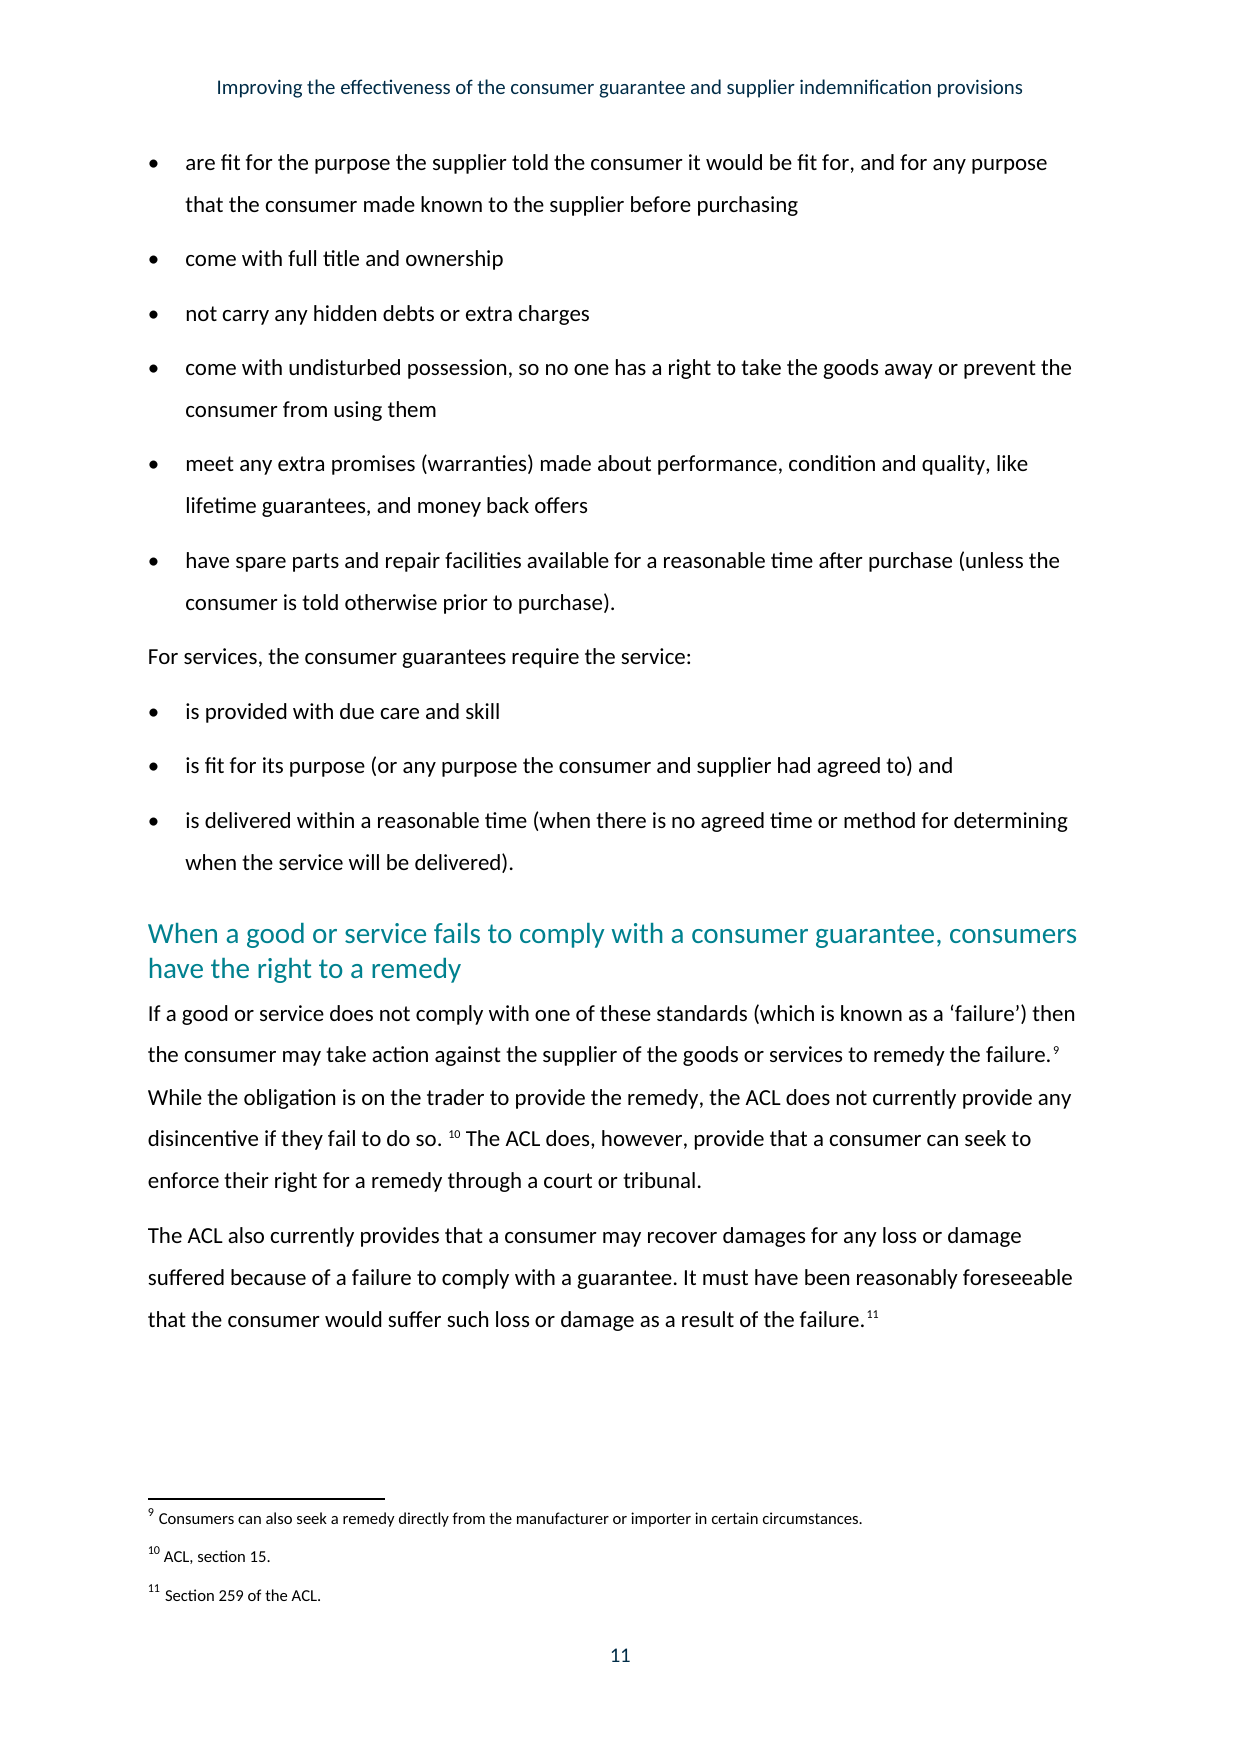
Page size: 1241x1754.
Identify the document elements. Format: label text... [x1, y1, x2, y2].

text come with undisturbed possession, so no one has a right to take the goods away or prevent the consumer from using them [148, 353, 1092, 423]
text are fit for the purpose the supplier told the consumer it would be fit for, and for any purpose that the consumer made known to the supplier before purchasing [148, 148, 1092, 218]
list For services, the consumer guarantees require the service: [148, 642, 1092, 671]
text not carry any hidden debts or extra charges [148, 299, 1092, 327]
text come with full title and ownership [148, 244, 1092, 272]
text meet any extra promises (warranties) made about performance, condition and quality, like lifetime guarantees, and money back offers [148, 449, 1092, 519]
text is fit for its purpose (or any purpose the consumer and supplier had agreed to) and [148, 751, 1092, 779]
text is delivered within a reasonable time (when there is no agreed time or method for determining when the service will be delivered). [148, 806, 1092, 876]
text is provided with due care and skill [148, 697, 1092, 725]
text The ACL also currently provides that a consumer may recover damages for any loss or damage suffered because of a failure to comply with a guarantee. It must have been reasonably foreseeable that the consumer would suffer such loss or damage as a result of the failure. [148, 1221, 1092, 1333]
text have spare parts and repair facilities available for a reasonable time after purchase (unless the consumer is told otherwise prior to purchase). [148, 546, 1092, 616]
subtitle When a good or service fails to comply with a consumer guarantee, consumers have the right to a remedy [148, 915, 1092, 986]
text If a good or service does not comply with one of these standards (which is known as a ‘failure’) then the consumer may take action against the supplier of the goods or services to remedy the failure. While the obligation is on the trader to provide the remedy, the ACL does not currently provide any disincentive if they fail to do so. The ACL does, however, provide that a consumer can seek to enforce their right for a remedy through a court or tribunal. [148, 999, 1092, 1194]
